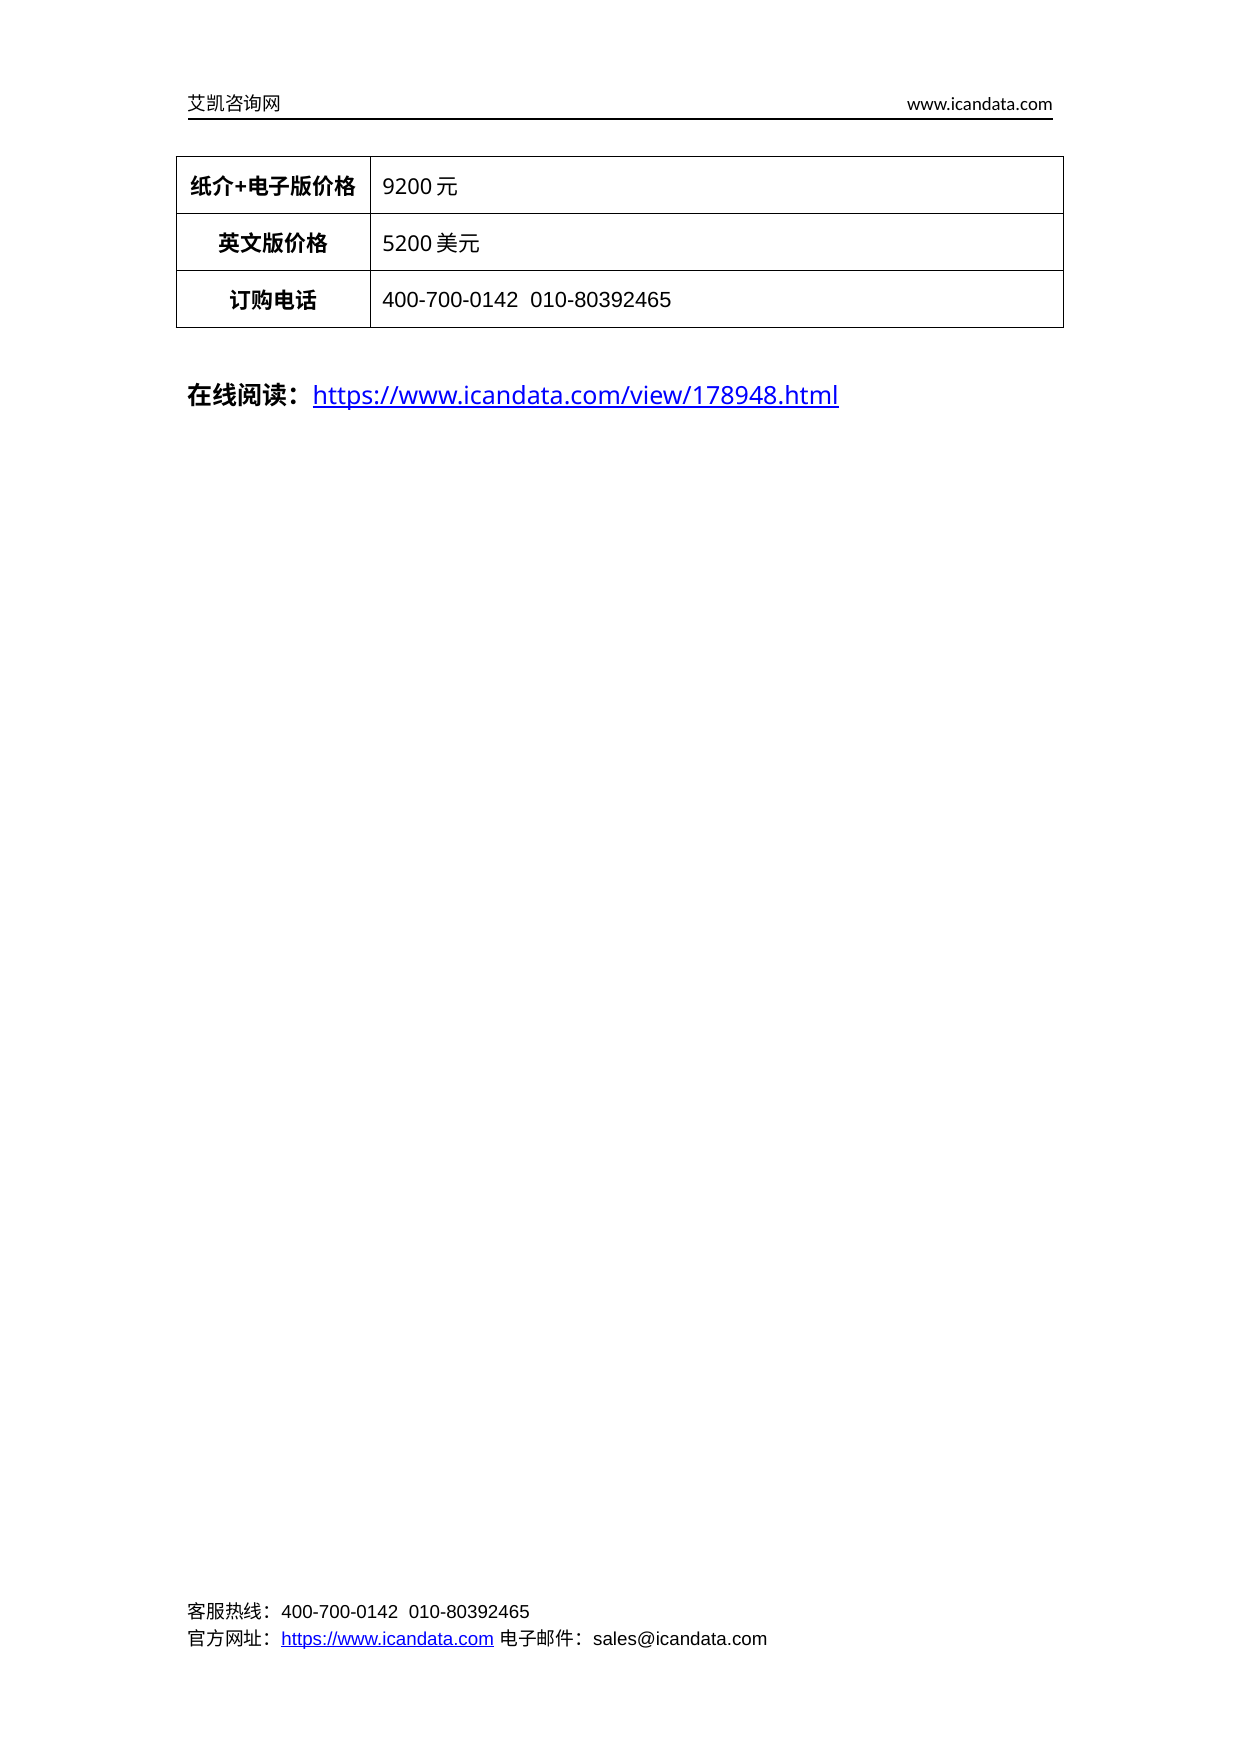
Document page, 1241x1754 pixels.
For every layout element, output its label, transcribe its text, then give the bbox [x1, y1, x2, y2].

text 在线阅读：https://www.icandata.com/view/178948.html [187, 361, 1053, 426]
table_cell 英文版价格 [177, 214, 370, 270]
table_cell 9200元 [371, 157, 1063, 213]
table_cell 纸介+电子版价格 [177, 157, 370, 213]
table_cell 400-700-0142 010-80392465 [371, 271, 1063, 327]
table_cell 订购电话 [177, 271, 370, 327]
table_cell 5200美元 [371, 214, 1063, 270]
